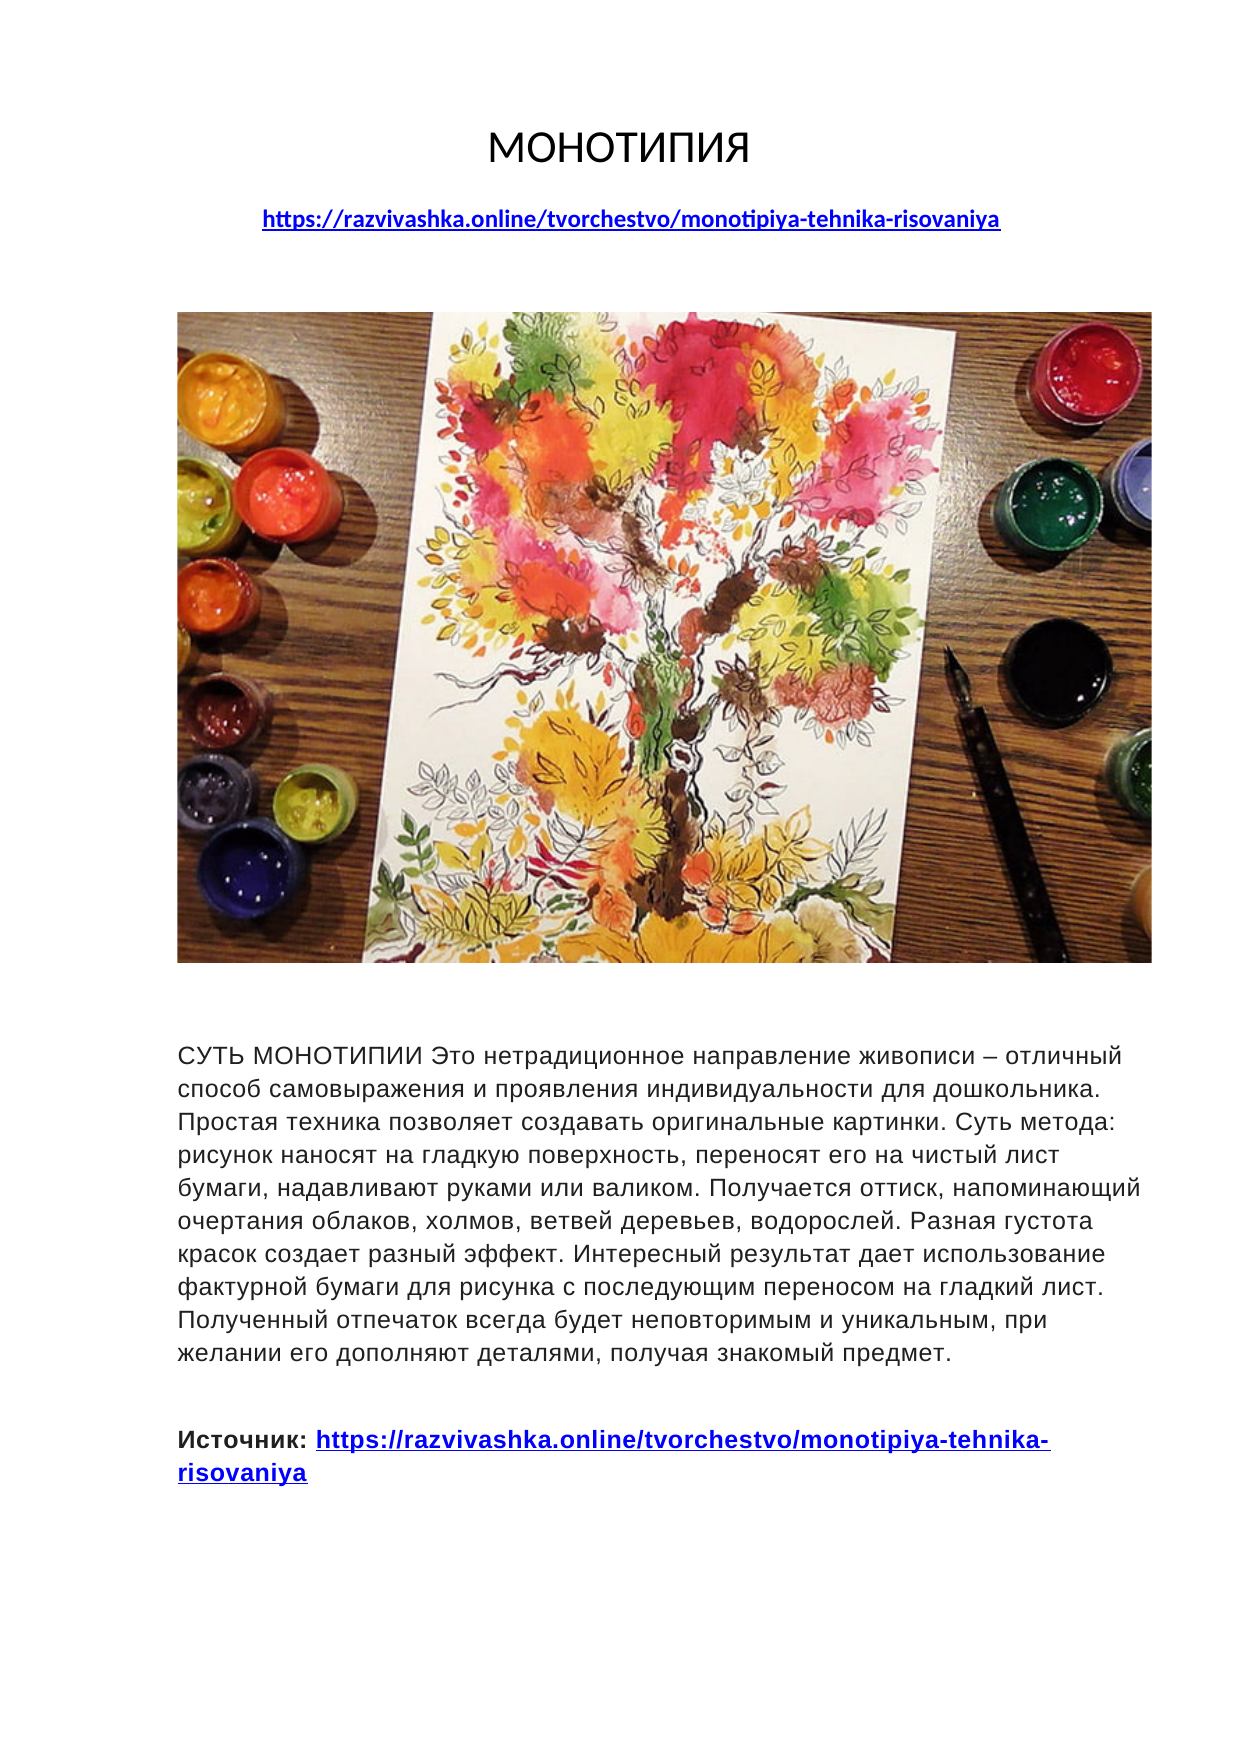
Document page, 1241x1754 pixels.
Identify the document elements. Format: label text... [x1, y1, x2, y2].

text https://razvivashka.online/tvorchestvo/monotipiya-tehnika-risovaniya [177, 203, 1152, 234]
text Источник: https://razvivashka.online/tvorchestvo/monotipiya-tehnika-risovaniya [177, 1392, 1152, 1487]
text МОНОТИПИЯ [177, 118, 1152, 174]
picture [177, 312, 1152, 963]
text СУТЬ МОНОТИПИИ Это нетрадиционное направление живописи – отличный способ самовыражения и проявления индивидуальности для дошкольника. Простая техника позволяет создавать оригинальные картинки. Суть метода: рисунок наносят на гладкую поверхность, переносят его на чистый лист бумаги, надавливают руками или валиком. Получается оттиск, напоминающий очертания облаков, холмов, ветвей деревьев, водорослей. Разная густота красок создает разный эффект. Интересный результат дает использование фактурной бумаги для рисунка с последующим переносом на гладкий лист. Полученный отпечаток всегда будет неповторимым и уникальным, при желании его дополняют деталями, получая знакомый предмет. [177, 1041, 1152, 1367]
